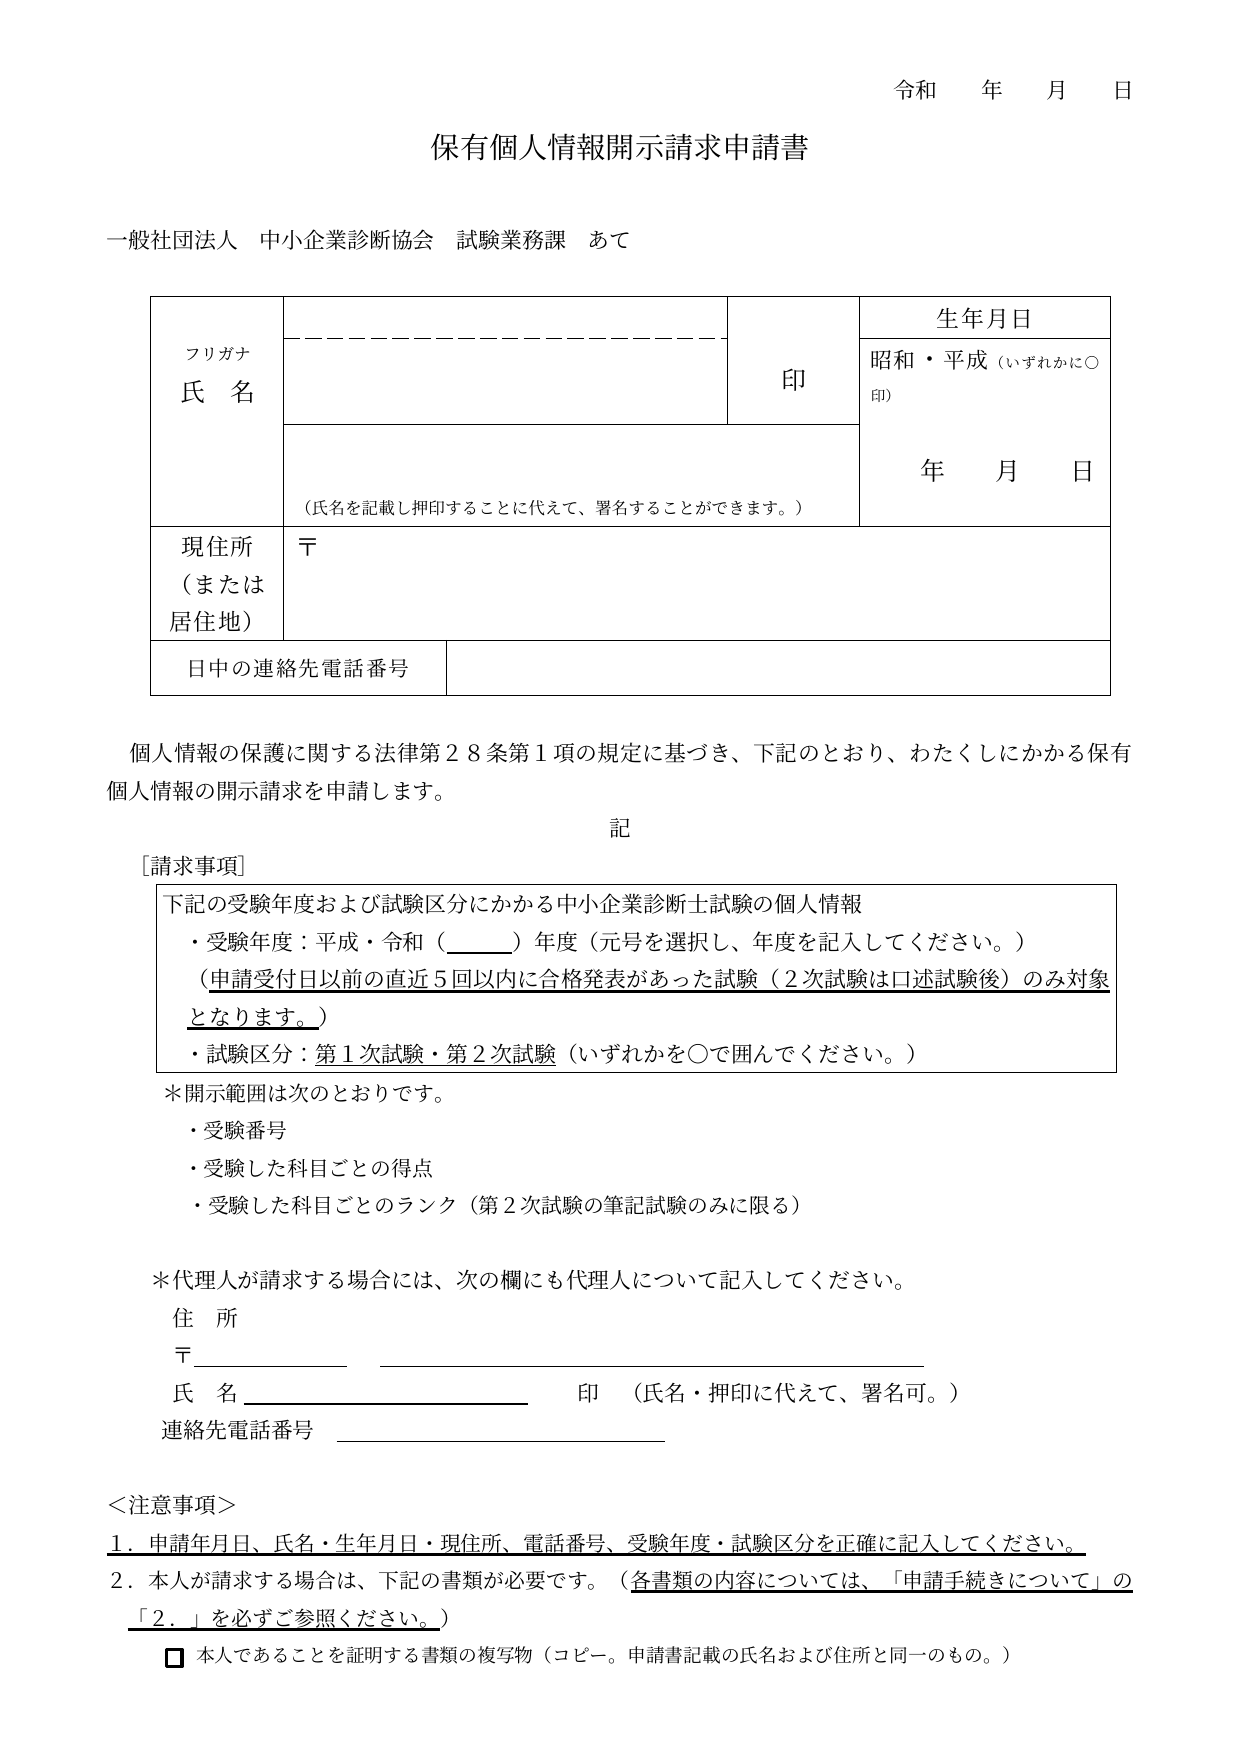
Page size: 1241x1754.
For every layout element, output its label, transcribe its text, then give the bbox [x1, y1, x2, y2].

table_cell ＊開示範囲は次のとおりです。 ・受験番号 ・受験した科目ごとの得点 ・受験した科目ごとのランク（第２次試験の筆記試験のみに限る） [157, 1073, 1116, 1223]
table_cell 日中の連絡先電話番号 [151, 641, 446, 695]
table_cell [284, 338, 727, 423]
text 保有個人情報開示請求申請書 [106, 108, 1134, 183]
text 一般社団法人 中小企業診断協会 試験業務課 あて [106, 221, 1134, 258]
text 個人情報の保護に関する法律第２８条第１項の規定に基づき、下記のとおり、わたくしにかかる保有個人情報の開示請求を申請します。 [106, 734, 1134, 809]
table_header フリガナ 氏 名 [151, 297, 283, 526]
table_cell 〒 [284, 527, 1110, 640]
text 連絡先電話番号 [106, 1411, 1134, 1448]
table_cell 現住所 （または 居住地） [151, 527, 283, 640]
table_header 印 [728, 297, 859, 423]
table_cell （氏名を記載し押印することに代えて、署名することができます。） [284, 425, 859, 526]
text 令和 年 月 日 [106, 71, 1134, 108]
text 〒 [106, 1336, 1134, 1373]
table_header 生年月日 [860, 297, 1110, 338]
text ＜注意事項＞ [106, 1486, 1134, 1523]
text 記 [106, 809, 1134, 846]
text 氏 名 印 （氏名・押印に代えて、署名可。） [106, 1373, 1134, 1411]
table_cell 昭和・平成（いずれかに〇印） 年 月 日 [860, 339, 1110, 526]
text １．申請年月日、氏名・生年月日・現住所、電話番号、受験年度・試験区分を正確に記入してください。 [106, 1523, 1134, 1561]
text ＊代理人が請求する場合には、次の欄にも代理人について記入してください。 [106, 1261, 1134, 1298]
table_header 下記の受験年度および試験区分にかかる中小企業診断士試験の個人情報 ・受験年度：平成・令和（ ）年度（元号を選択し、年度を記入してください。） （申請受付日以前の直近５回以内に合格発表があった試験（２次試験は口述試験後）のみ対象となります。） ・試験区分：第１次試験・第２次試験（いずれかを〇で囲んでください。） [157, 885, 1116, 1072]
text ２．本人が請求する場合は、下記の書類が必要です。（各書類の内容については、「申請手続きについて」の「２．」を必ずご参照ください。） [106, 1561, 1134, 1636]
table_cell [447, 641, 1110, 695]
text 本人であることを証明する書類の複写物（コピー。申請書記載の氏名および住所と同一のもの。） [121, 1636, 1134, 1673]
table_header [284, 297, 727, 338]
text ［請求事項］ [106, 846, 1134, 884]
text 住 所 [106, 1298, 1134, 1336]
